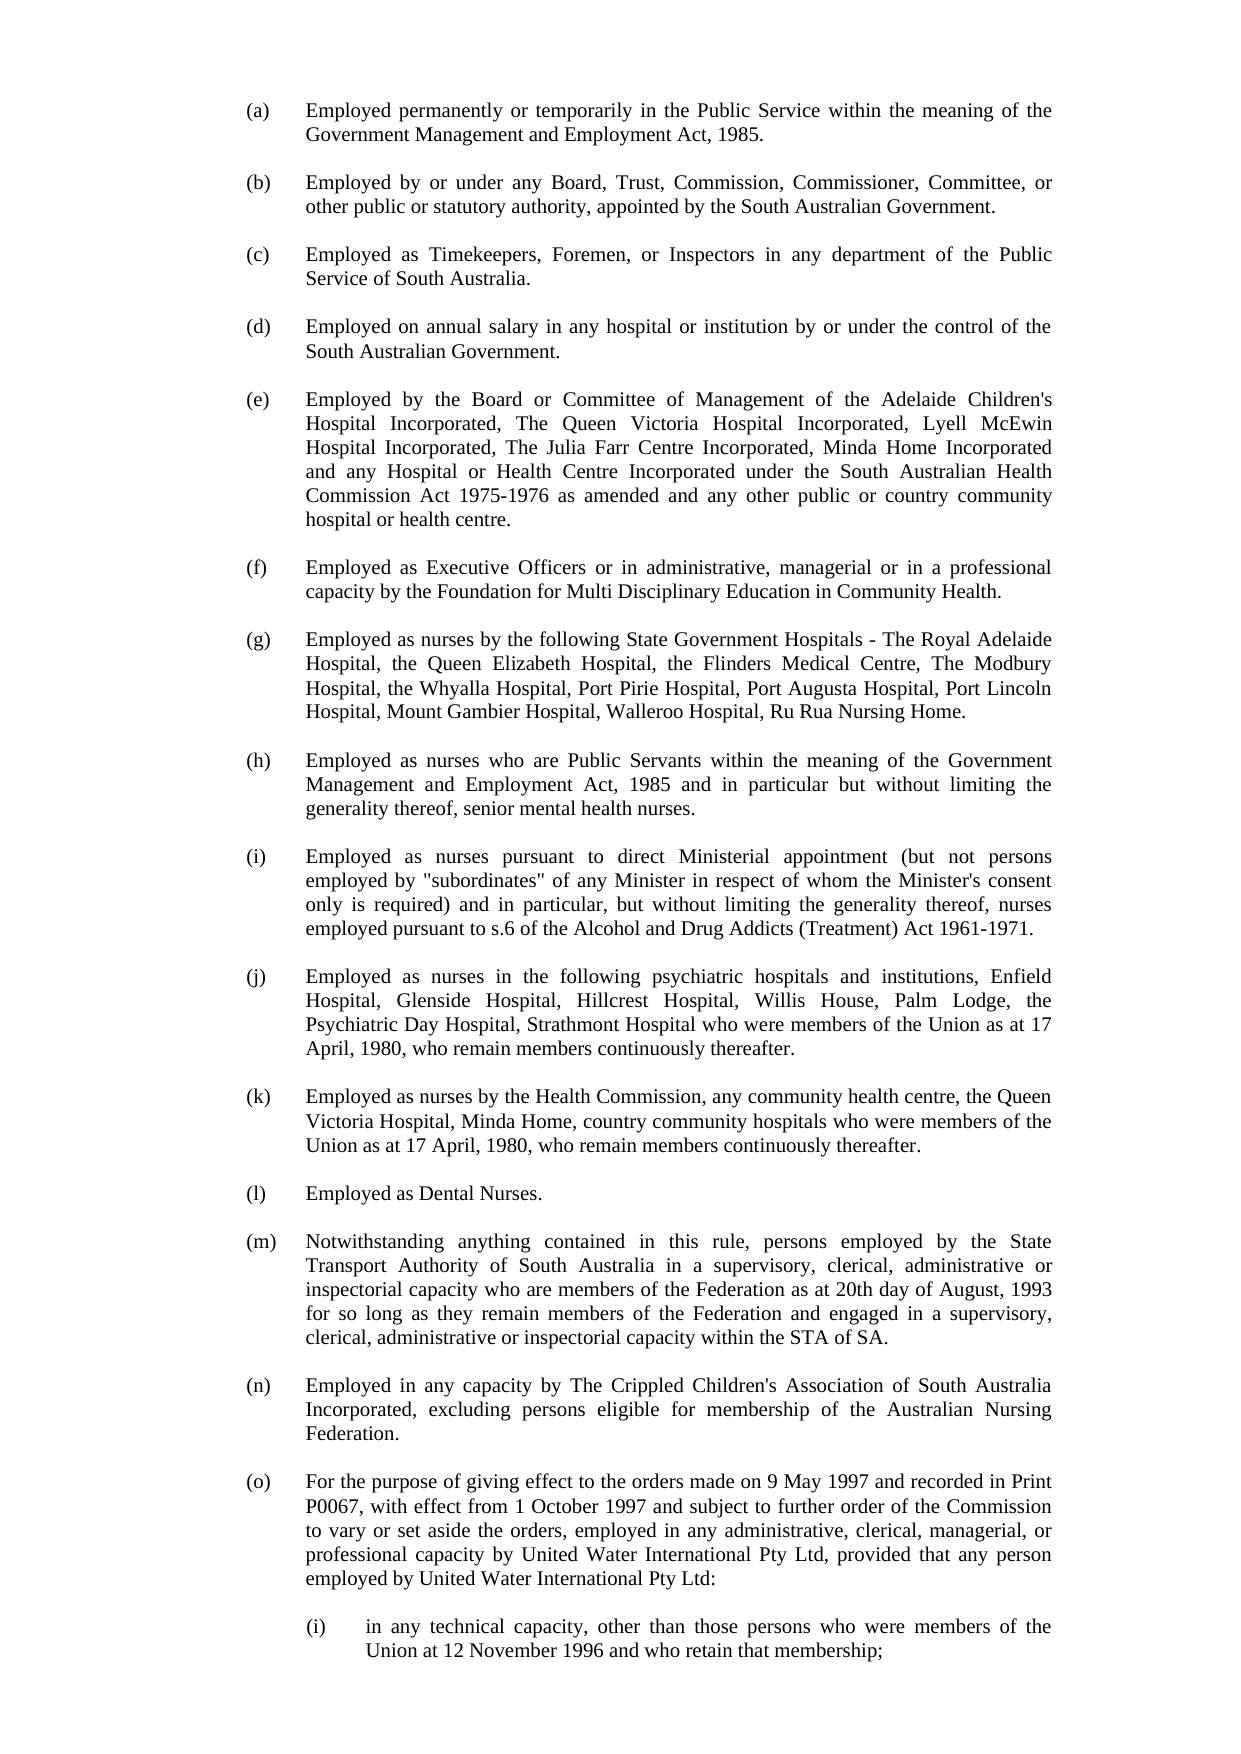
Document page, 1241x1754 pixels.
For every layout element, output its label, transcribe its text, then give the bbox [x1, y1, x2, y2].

text (o) For the purpose of giving effect to the orders made on 9 May 1997 and recorded in Print P0067, with effect from 1 October 1997 and subject to further order of the Commission to vary or set aside the orders, employed in any administrative, clerical, managerial, or professional capacity by United Water International Pty Ltd, provided that any person employed by United Water International Pty Ltd: [187, 1469, 1053, 1590]
text (f) Employed as Executive Officers or in administrative, managerial or in a professional capacity by the Foundation for Multi Disciplinary Education in Community Health. [187, 555, 1053, 603]
text (n) Employed in any capacity by The Crippled Children's Association of South Australia Incorporated, excluding persons eligible for membership of the Australian Nursing Federation. [187, 1373, 1053, 1445]
text (k) Employed as nurses by the Health Commission, any community health centre, the Queen Victoria Hospital, Minda Home, country community hospitals who were members of the Union as at 17 April, 1980, who remain members continuously thereafter. [187, 1084, 1053, 1157]
text (c) Employed as Timekeepers, Foremen, or Inspectors in any department of the Public Service of South Australia. [187, 242, 1053, 290]
text (g) Employed as nurses by the following State Government Hospitals - The Royal Adelaide Hospital, the Queen Elizabeth Hospital, the Flinders Medical Centre, The Modbury Hospital, the Whyalla Hospital, Port Pirie Hospital, Port Augusta Hospital, Port Lincoln Hospital, Mount Gambier Hospital, Walleroo Hospital, Ru Rua Nursing Home. [187, 627, 1053, 723]
text (l) Employed as Dental Nurses. [187, 1181, 1053, 1205]
text (i) Employed as nurses pursuant to direct Ministerial appointment (but not persons employed by "subordinates" of any Minister in respect of whom the Minister's consent only is required) and in particular, but without limiting the generality thereof, nurses employed pursuant to s.6 of the Alcohol and Drug Addicts (Treatment) Act 1961-1971. [187, 844, 1053, 940]
text (d) Employed on annual salary in any hospital or institution by or under the control of the South Australian Government. [187, 314, 1053, 363]
text (i) in any technical capacity, other than those persons who were members of the Union at 12 November 1996 and who retain that membership; [306, 1614, 1053, 1662]
text (e) Employed by the Board or Committee of Management of the Adelaide Children's Hospital Incorporated, The Queen Victoria Hospital Incorporated, Lyell McEwin Hospital Incorporated, The Julia Farr Centre Incorporated, Minda Home Incorporated and any Hospital or Health Centre Incorporated under the South Australian Health Commission Act 1975-1976 as amended and any other public or country community hospital or health centre. [187, 387, 1053, 531]
text (j) Employed as nurses in the following psychiatric hospitals and institutions, Enfield Hospital, Glenside Hospital, Hillcrest Hospital, Willis House, Palm Lodge, the Psychiatric Day Hospital, Strathmont Hospital who were members of the Union as at 17 April, 1980, who remain members continuously thereafter. [187, 964, 1053, 1060]
text (a) Employed permanently or temporarily in the Public Service within the meaning of the Government Management and Employment Act, 1985. [187, 98, 1053, 146]
text (h) Employed as nurses who are Public Servants within the meaning of the Government Management and Employment Act, 1985 and in particular but without limiting the generality thereof, senior mental health nurses. [187, 748, 1053, 820]
text (m) Notwithstanding anything contained in this rule, persons employed by the State Transport Authority of South Australia in a supervisory, clerical, administrative or inspectorial capacity who are members of the Federation as at 20th day of August, 1993 for so long as they remain members of the Federation and engaged in a supervisory, clerical, administrative or inspectorial capacity within the STA of SA. [187, 1229, 1053, 1349]
text (b) Employed by or under any Board, Trust, Commission, Commissioner, Committee, or other public or statutory authority, appointed by the South Australian Government. [187, 170, 1053, 218]
